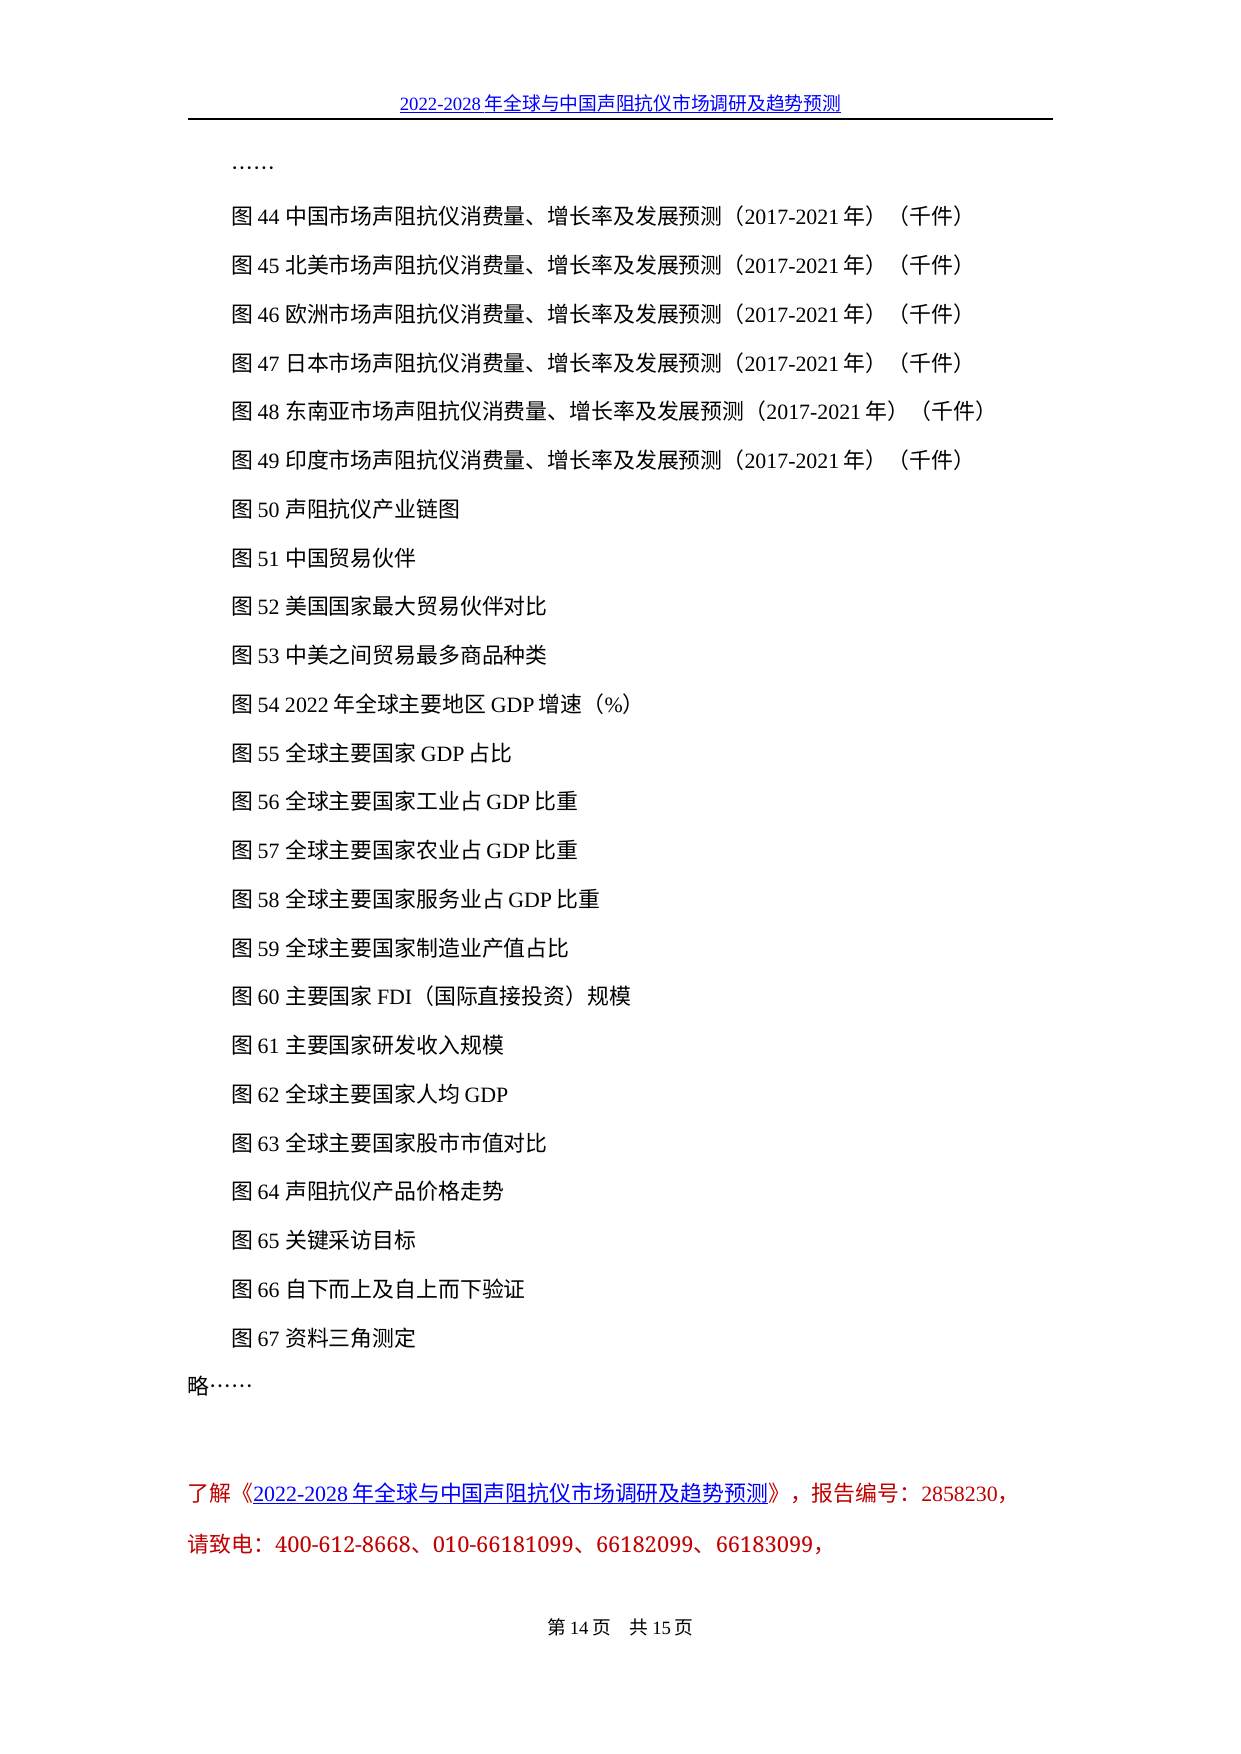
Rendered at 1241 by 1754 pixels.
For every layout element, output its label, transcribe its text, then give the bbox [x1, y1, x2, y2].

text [187, 150, 1053, 1401]
text 请致电：400-612-8668、010-66181099、66182099、66183099， [187, 1527, 1053, 1559]
text 了解《2022-2028年全球与中国声阻抗仪市场调研及趋势预测》，报告编号：2858230， [187, 1475, 1053, 1508]
